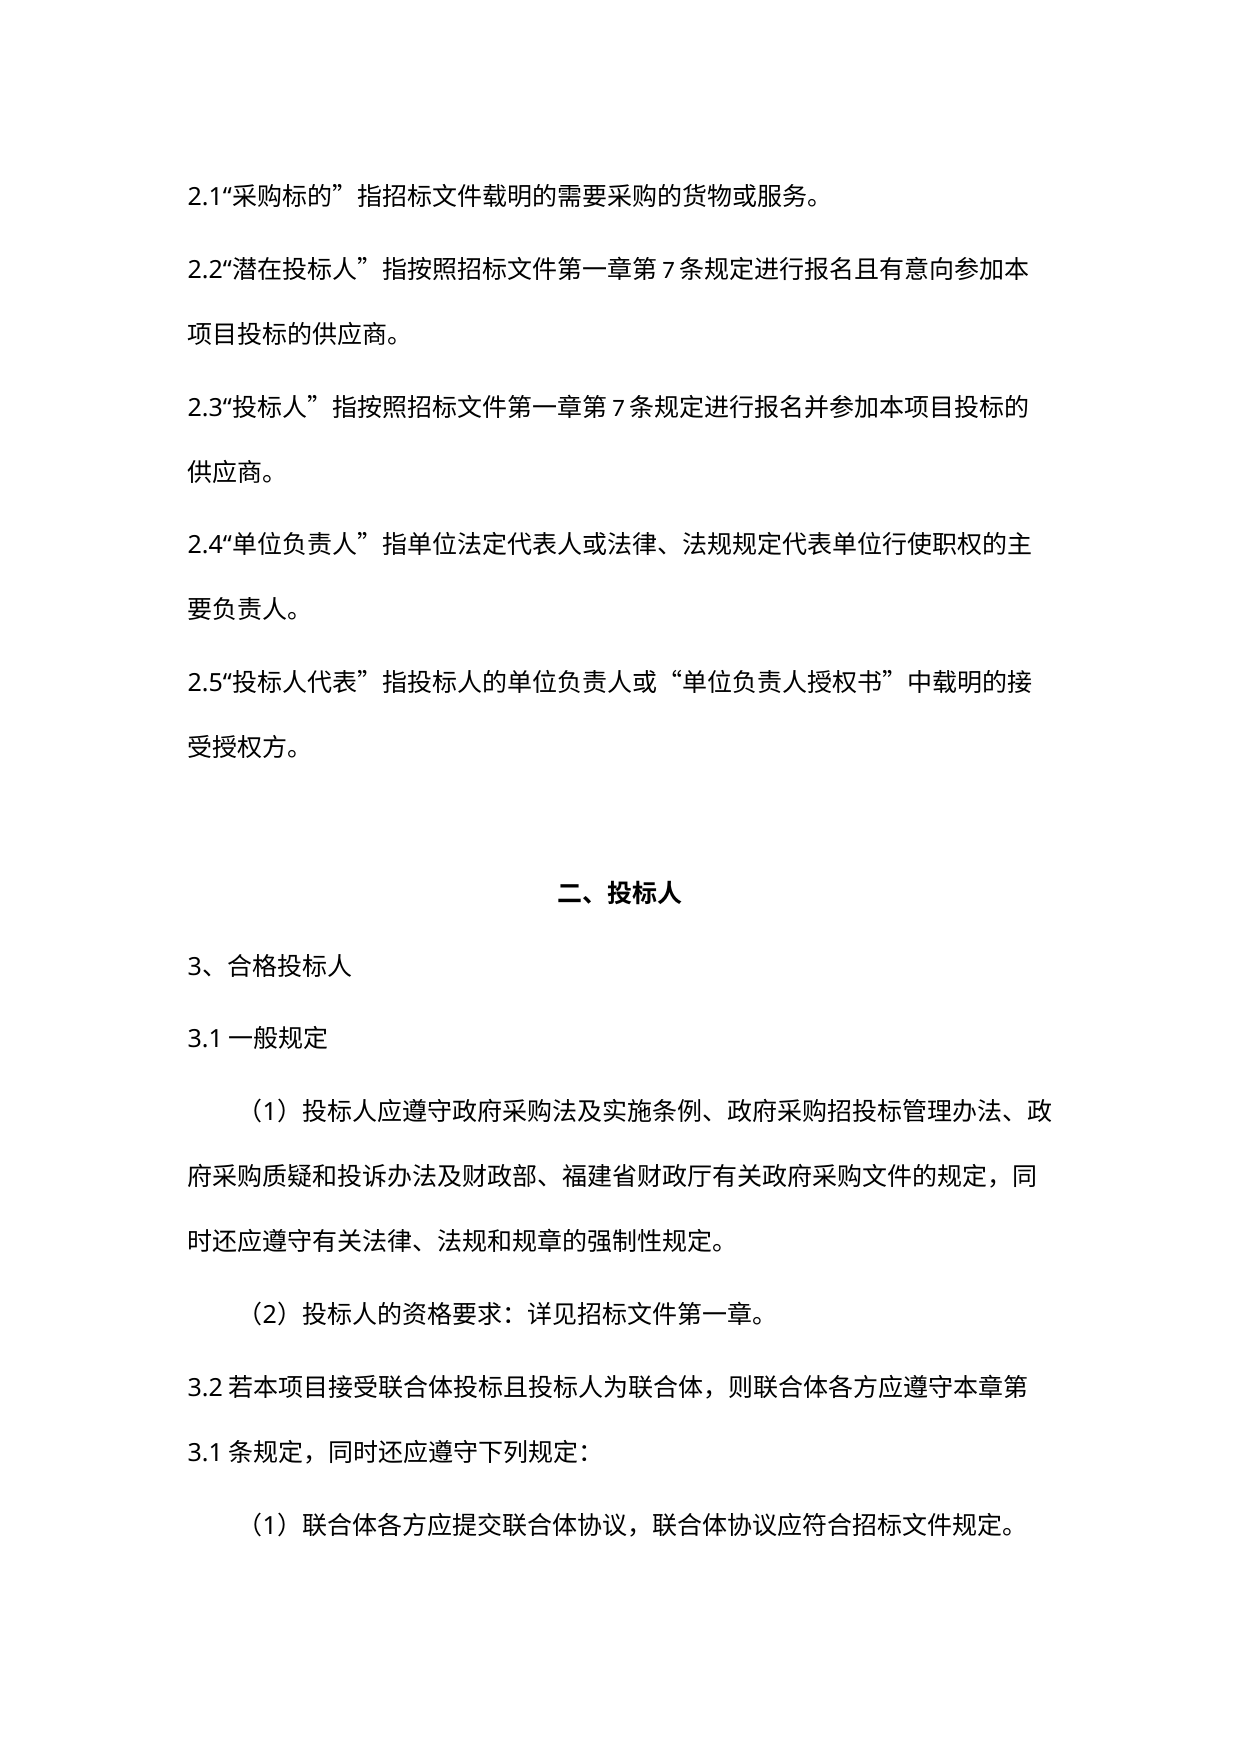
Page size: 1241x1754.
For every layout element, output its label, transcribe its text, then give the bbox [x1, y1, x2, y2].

text 2.1“采购标的”指招标文件载明的需要采购的货物或服务。 [187, 162, 1053, 227]
text 2.5“投标人代表”指投标人的单位负责人或“单位负责人授权书”中载明的接受授权方。 [187, 648, 1053, 778]
text （2）投标人的资格要求：详见招标文件第一章。 [187, 1280, 1053, 1345]
text 3、合格投标人 [187, 932, 1053, 997]
text （1）联合体各方应提交联合体协议，联合体协议应符合招标文件规定。 [187, 1491, 1053, 1556]
text 3.1一般规定 [187, 1004, 1053, 1069]
text 3.2若本项目接受联合体投标且投标人为联合体，则联合体各方应遵守本章第3.1条规定，同时还应遵守下列规定： [187, 1353, 1053, 1483]
text （1）投标人应遵守政府采购法及实施条例、政府采购招投标管理办法、政府采购质疑和投诉办法及财政部、福建省财政厅有关政府采购文件的规定，同时还应遵守有关法律、法规和规章的强制性规定。 [187, 1077, 1053, 1272]
text 2.2“潜在投标人”指按照招标文件第一章第7条规定进行报名且有意向参加本项目投标的供应商。 [187, 235, 1053, 365]
text 2.4“单位负责人”指单位法定代表人或法律、法规规定代表单位行使职权的主要负责人。 [187, 510, 1053, 640]
text 二、投标人 [187, 859, 1053, 924]
text 2.3“投标人”指按照招标文件第一章第7条规定进行报名并参加本项目投标的供应商。 [187, 373, 1053, 503]
